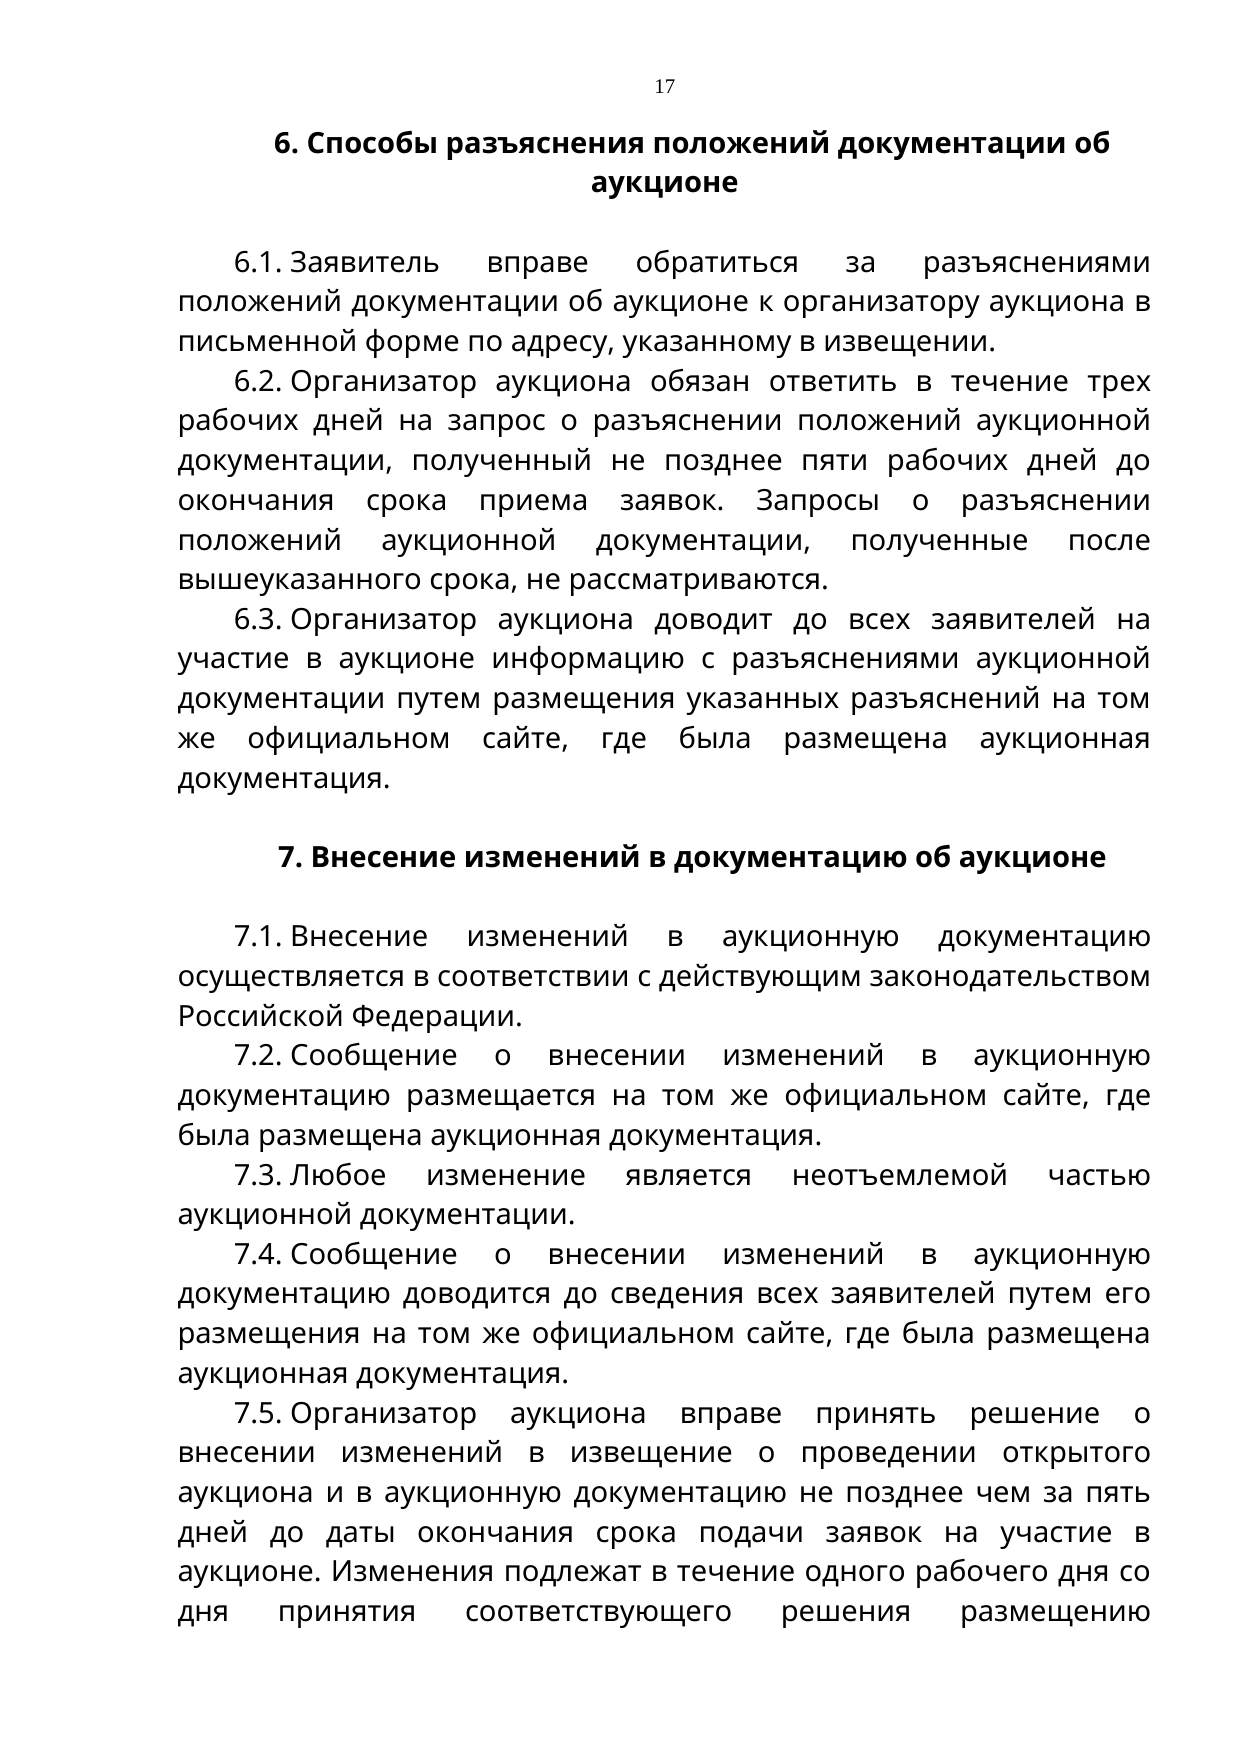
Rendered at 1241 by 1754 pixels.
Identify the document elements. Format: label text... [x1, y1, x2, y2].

text 7. Внесение изменений в документацию об аукционе [177, 836, 1152, 876]
text 6.1. Заявитель вправе обратиться за разъяснениями положений документации об аукционе к организатору аукциона в письменной форме по адресу, указанному в извещении. [177, 241, 1152, 360]
text 7.2. Сообщение о внесении изменений в аукционную документацию размещается на том же официальном сайте, где была размещена аукционная документация. [177, 1035, 1152, 1154]
text 6.2. Организатор аукциона обязан ответить в течение трех рабочих дней на запрос о разъяснении положений аукционной документации, полученный не позднее пяти рабочих дней до окончания срока приема заявок. Запросы о разъяснении положений аукционной документации, полученные после вышеуказанного срока, не рассматриваются. [177, 360, 1152, 598]
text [177, 1392, 1152, 1630]
text 6.3. Организатор аукциона доводит до всех заявителей на участие в аукционе информацию с разъяснениями аукционной документации путем размещения указанных разъяснений на том же официальном сайте, где была размещена аукционная документация. [177, 598, 1152, 797]
text 7.3. Любое изменение является неотъемлемой частью аукционной документации. [177, 1154, 1152, 1233]
text 6. Способы разъяснения положений документации об аукционе [177, 122, 1152, 201]
text 7.1. Внесение изменений в аукционную документацию осуществляется в соответствии с действующим законодательством Российской Федерации. [177, 916, 1152, 1035]
text 7.4. Сообщение о внесении изменений в аукционную документацию доводится до сведения всех заявителей путем его размещения на том же официальном сайте, где была размещена аукционная документация. [177, 1233, 1152, 1392]
